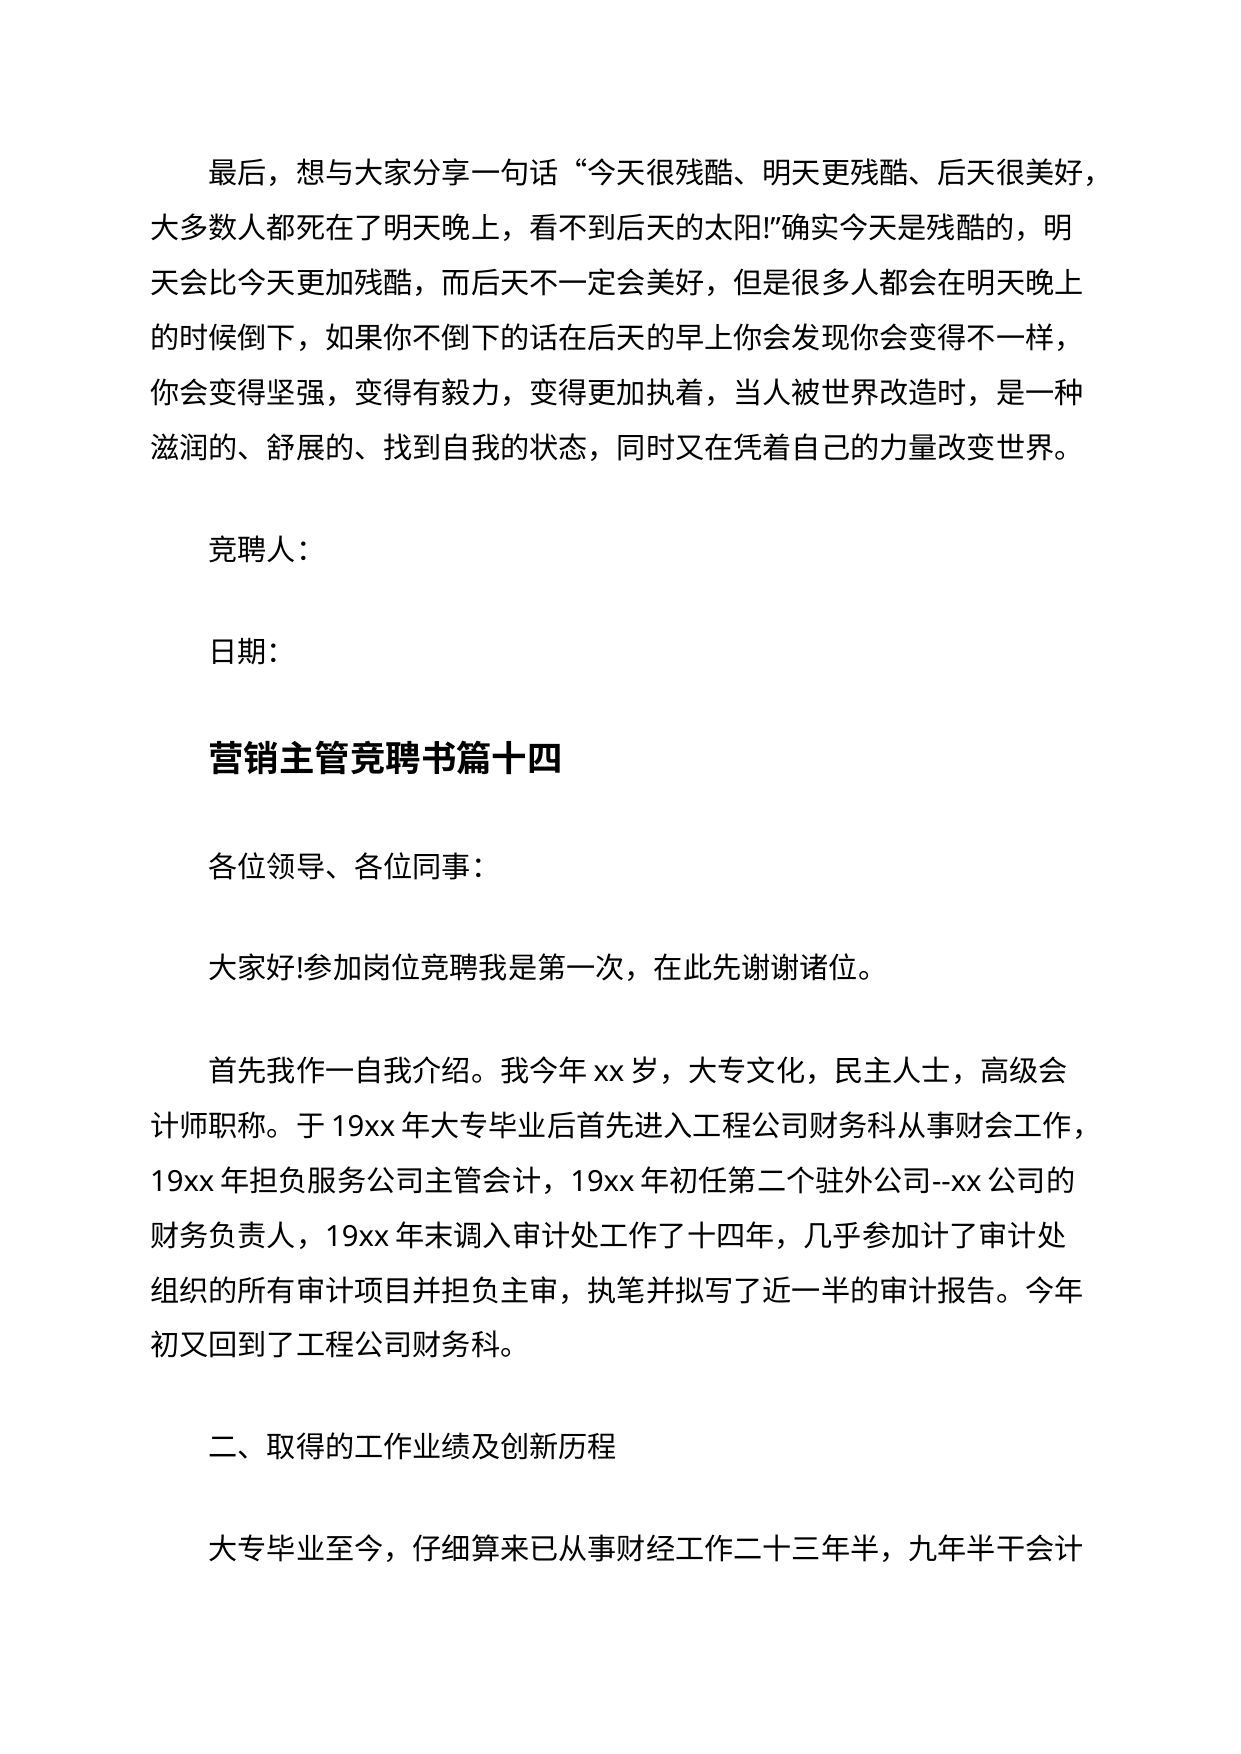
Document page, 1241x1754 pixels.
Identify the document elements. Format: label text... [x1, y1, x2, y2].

text 各位领导、各位同事： [150, 843, 1090, 886]
text 二、取得的工作业绩及创新历程 [150, 1424, 1090, 1466]
text 营销主管竞聘书篇十四 [150, 730, 1090, 781]
text 首先我作一自我介绍。我今年xx岁，大专文化，民主人士，高级会计师职称。于19xx年大专毕业后首先进入工程公司财务科从事财会工作，19xx年担负服务公司主管会计，19xx年初任第二个驻外公司--xx公司的财务负责人，19xx年末调入审计处工作了十四年，几乎参加计了审计处组织的所有审计项目并担负主审，执笔并拟写了近一半的审计报告。今年初又回到了工程公司财务科。 [150, 1047, 1090, 1364]
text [150, 1526, 1090, 1568]
text 日期： [150, 628, 1090, 670]
text 最后，想与大家分享一句话“今天很残酷、明天更残酷、后天很美好，大多数人都死在了明天晚上，看不到后天的太阳!”确实今天是残酷的，明天会比今天更加残酷，而后天不一定会美好，但是很多人都会在明天晚上的时候倒下，如果你不倒下的话在后天的早上你会发现你会变得不一样，你会变得坚强，变得有毅力，变得更加执着，当人被世界改造时，是一种滋润的、舒展的、找到自我的状态，同时又在凭着自己的力量改变世界。 [150, 150, 1090, 467]
text 竞聘人： [150, 526, 1090, 569]
text 大家好!参加岗位竞聘我是第一次，在此先谢谢诸位。 [150, 945, 1090, 987]
